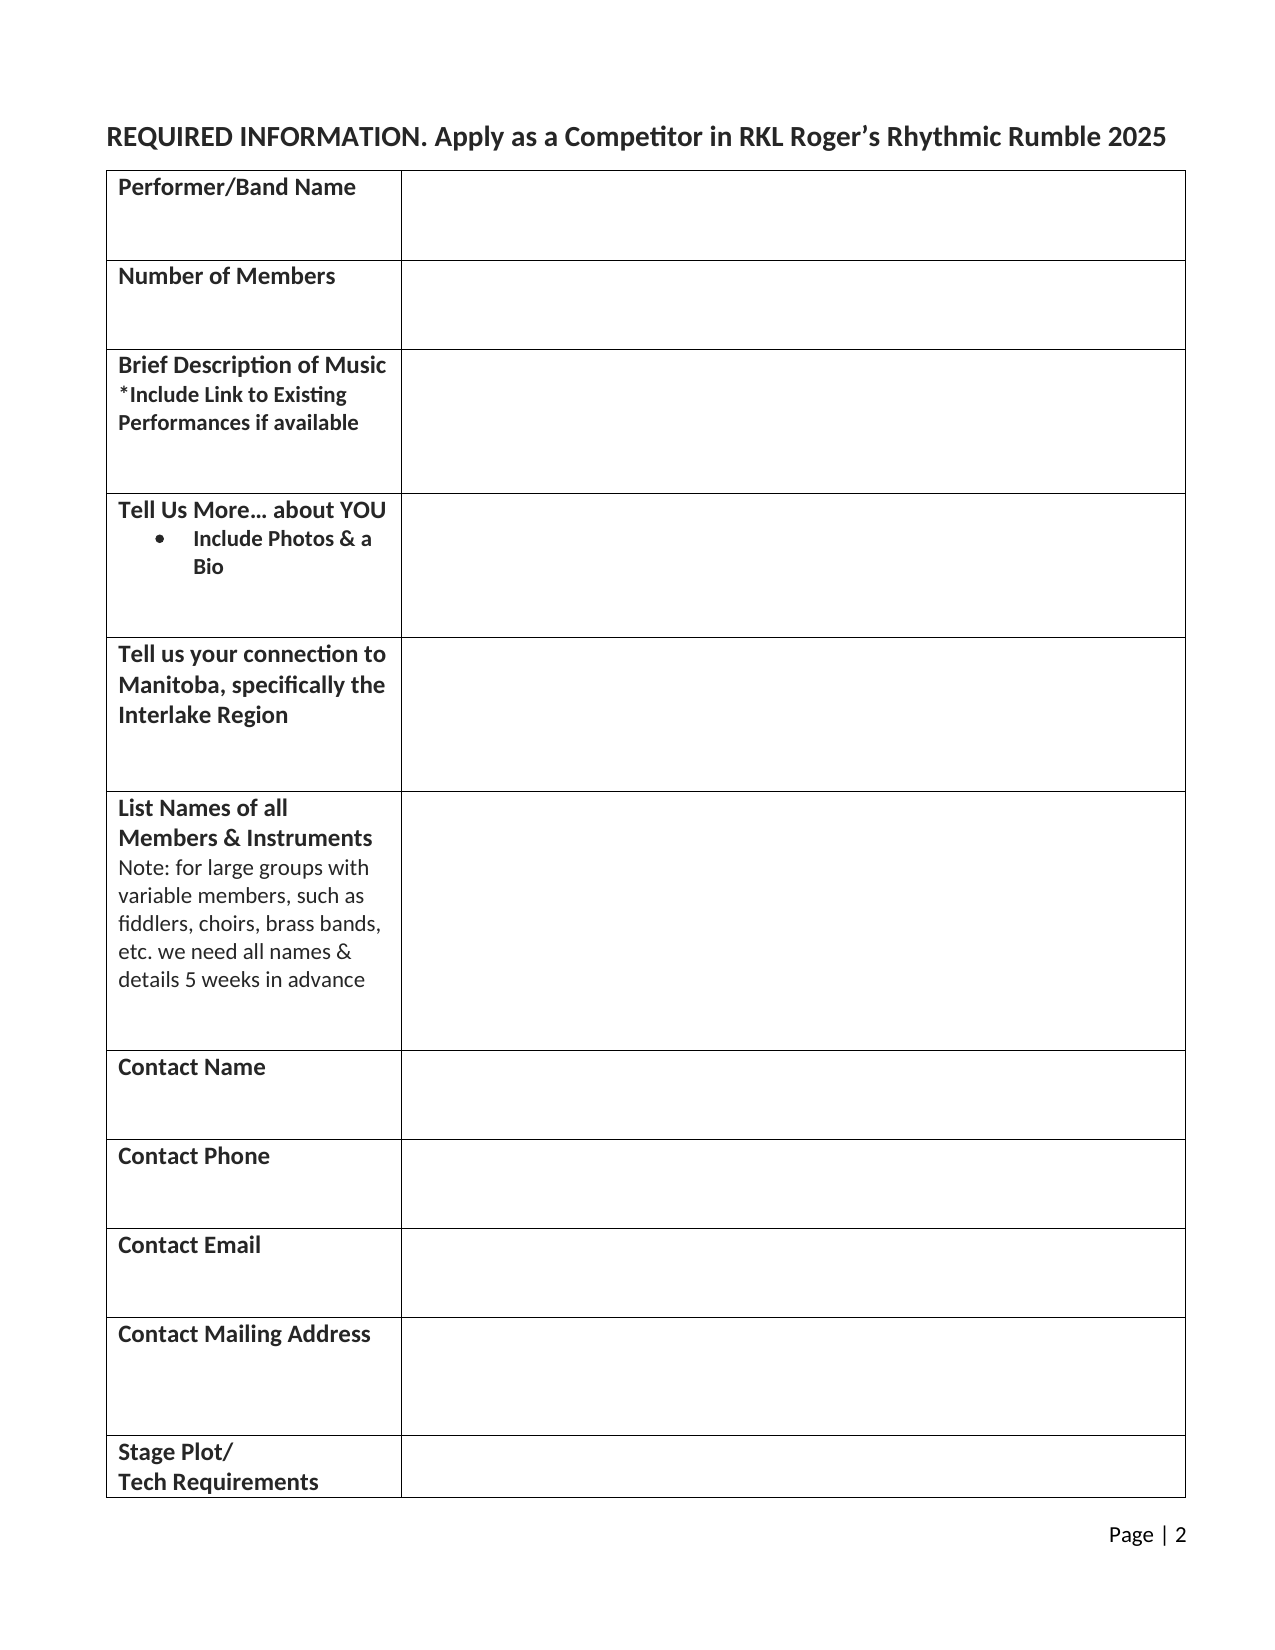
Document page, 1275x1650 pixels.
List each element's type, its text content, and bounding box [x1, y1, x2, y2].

table_cell Tell Us More… about YOU Include Photos & a Bio [107, 494, 401, 637]
table_cell [402, 1051, 1185, 1139]
table_cell [402, 1436, 1185, 1497]
table_cell [402, 792, 1185, 1050]
table_header [402, 171, 1185, 259]
table_header Performer/Band Name [107, 171, 401, 259]
table_cell [402, 350, 1185, 493]
table_cell Contact Name [107, 1051, 401, 1139]
table_cell Tell us your connection to Manitoba, specifically the Interlake Region [107, 638, 401, 791]
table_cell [107, 1436, 401, 1497]
table_cell [402, 494, 1185, 637]
table_cell [402, 638, 1185, 791]
table_cell Brief Description of Music *Include Link to Existing Performances if available [107, 350, 401, 493]
table_cell Number of Members [107, 261, 401, 348]
text REQUIRED INFORMATION. Apply as a Competitor in RKL Roger’s Rhythmic Rumble 2025 [106, 118, 1186, 154]
table_cell List Names of all Members & Instruments Note: for large groups with variable members, such as fiddlers, choirs, brass bands, etc. we need all names & details 5 weeks in advance [107, 792, 401, 1050]
table_cell Contact Phone [107, 1140, 401, 1228]
table_cell Contact Email [107, 1229, 401, 1317]
table_cell [402, 261, 1185, 348]
table_cell [402, 1318, 1185, 1435]
table_cell [402, 1229, 1185, 1317]
table_cell [402, 1140, 1185, 1228]
table_cell Contact Mailing Address [107, 1318, 401, 1435]
